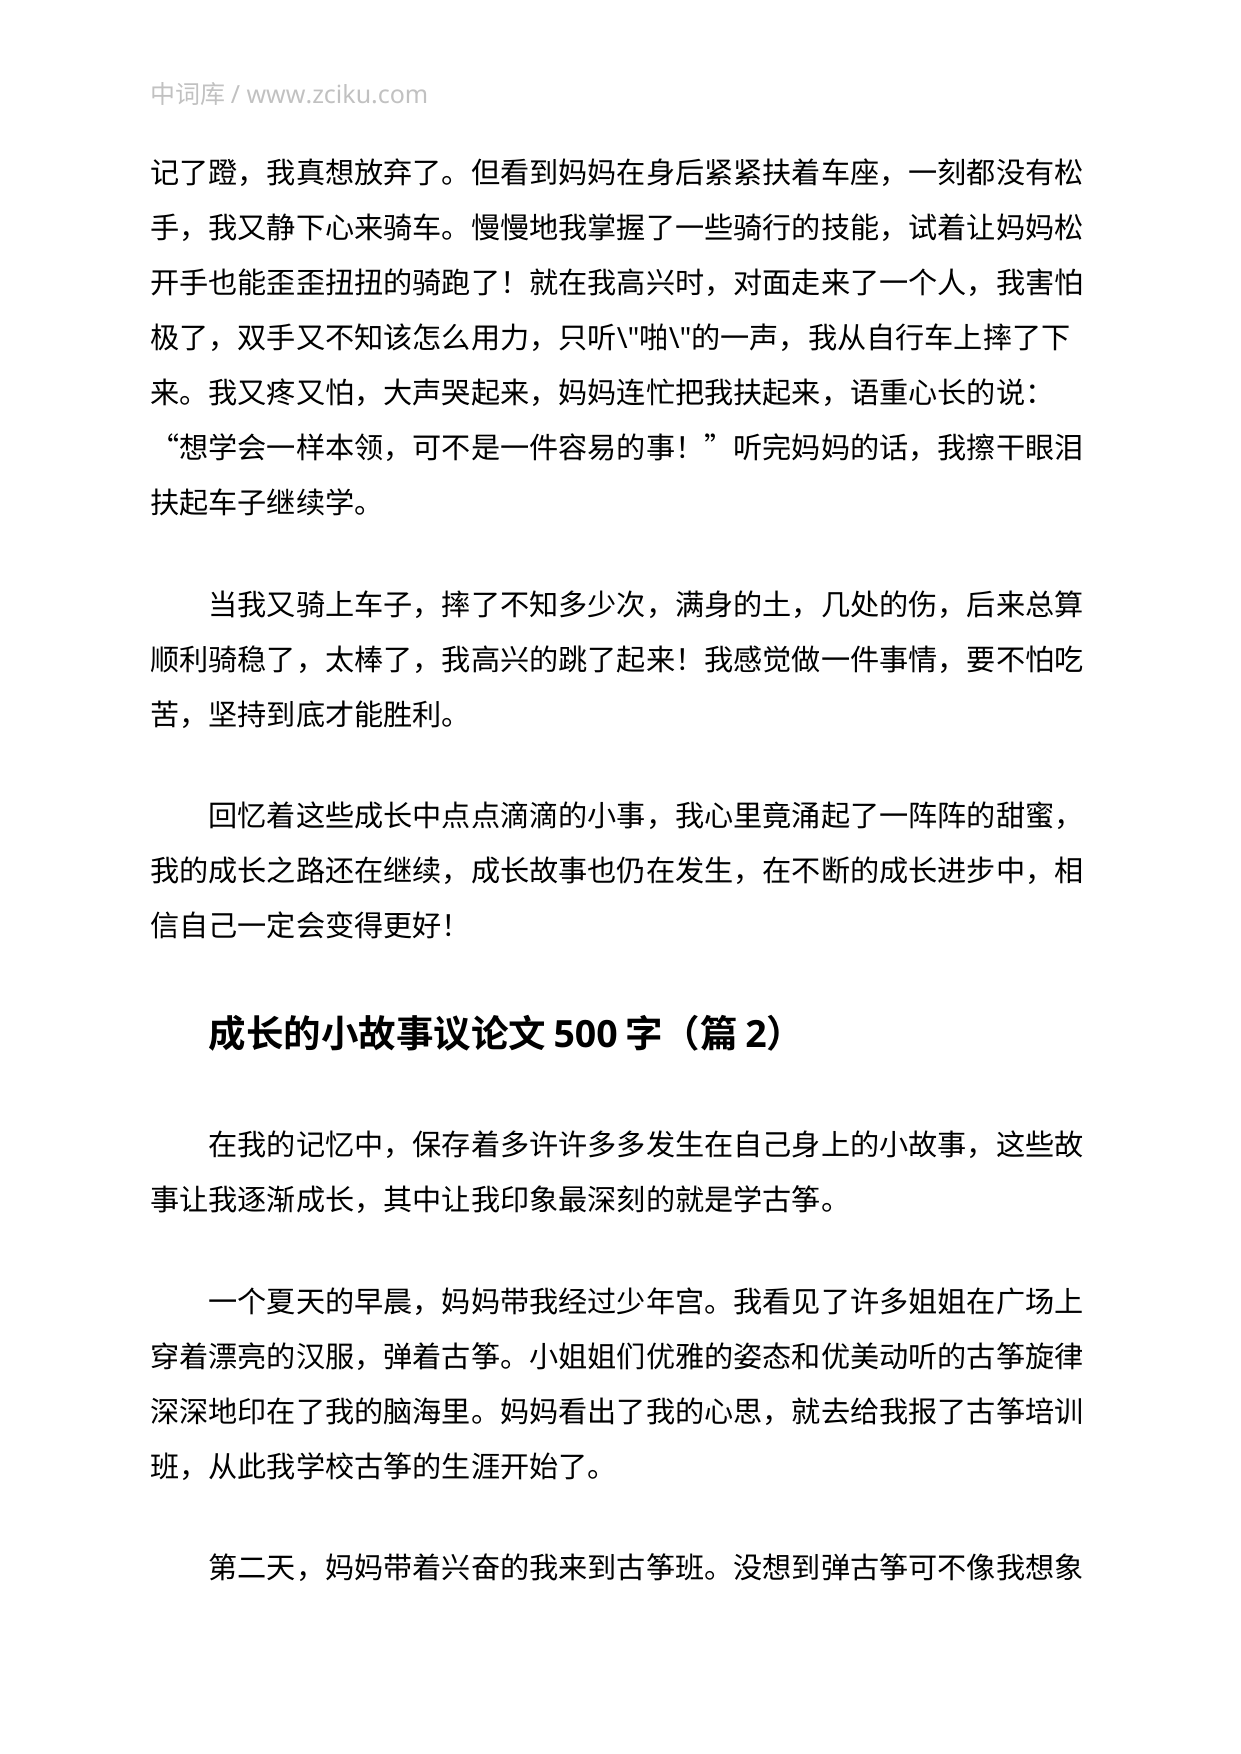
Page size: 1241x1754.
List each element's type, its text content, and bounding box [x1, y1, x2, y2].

text 一个夏天的早晨，妈妈带我经过少年宫。我看见了许多姐姐在广场上穿着漂亮的汉服，弹着古筝。小姐姐们优雅的姿态和优美动听的古筝旋律深深地印在了我的脑海里。妈妈看出了我的心思，就去给我报了古筝培训班，从此我学校古筝的生涯开始了。 [150, 1279, 1090, 1486]
text 当我又骑上车子，摔了不知多少次，满身的土，几处的伤，后来总算顺利骑稳了，太棒了，我高兴的跳了起来！我感觉做一件事情，要不怕吃苦，坚持到底才能胜利。 [150, 581, 1090, 733]
text 成长的小故事议论文500字（篇2） [150, 1004, 1090, 1059]
text 在我的记忆中，保存着多许许多多发生在自己身上的小故事，这些故事让我逐渐成长，其中让我印象最深刻的就是学古筝。 [150, 1122, 1090, 1219]
text 回忆着这些成长中点点滴滴的小事，我心里竟涌起了一阵阵的甜蜜，我的成长之路还在继续，成长故事也仍在发生，在不断的成长进步中，相信自己一定会变得更好！ [150, 793, 1090, 945]
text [150, 1545, 1090, 1587]
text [150, 150, 1090, 522]
